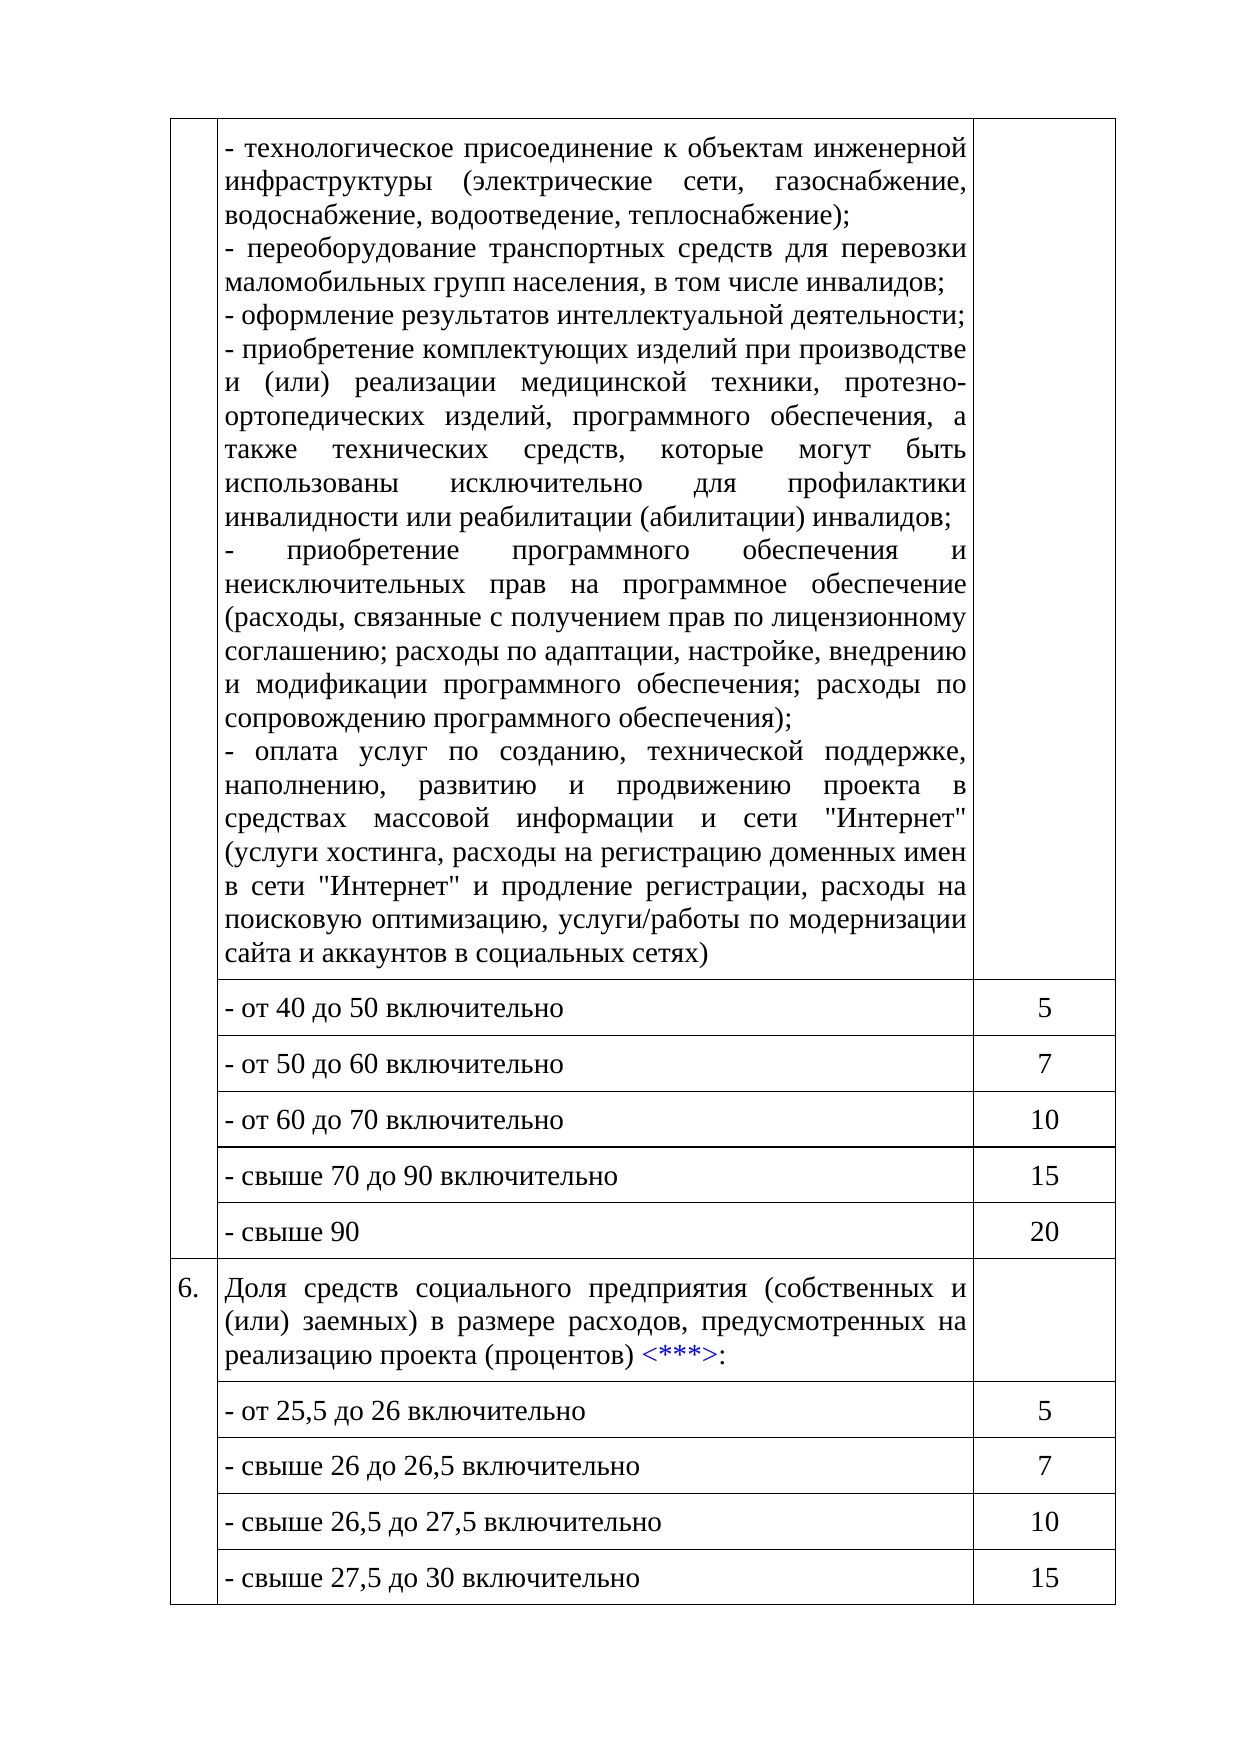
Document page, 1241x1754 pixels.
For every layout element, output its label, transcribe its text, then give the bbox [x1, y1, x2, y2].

table_cell 6. [171, 1259, 217, 1604]
table_cell 7 [974, 1438, 1115, 1493]
table_cell 5 [974, 980, 1115, 1035]
table_cell - свыше 90 [218, 1203, 973, 1258]
table_cell - от 40 до 50 включительно [218, 980, 973, 1035]
table_cell [974, 119, 1115, 979]
table_cell - свыше 70 до 90 включительно [218, 1148, 973, 1202]
table_cell - свыше 26,5 до 27,5 включительно [218, 1494, 973, 1548]
table_cell - от 50 до 60 включительно [218, 1036, 973, 1091]
table_cell - свыше 27,5 до 30 включительно [218, 1550, 973, 1604]
table_cell 5 [974, 1382, 1115, 1437]
table_cell - от 60 до 70 включительно [218, 1092, 973, 1146]
table_cell 15 [974, 1550, 1115, 1604]
table_cell [974, 1259, 1115, 1381]
table_cell 20 [974, 1203, 1115, 1258]
table_cell 7 [974, 1036, 1115, 1091]
table_cell 5. [171, 119, 217, 1258]
table_cell Доля средств социального предприятия (собственных и (или) заемных) в размере расходов, предусмотренных на реализацию проекта (процентов) <***>: [218, 1259, 973, 1381]
table_cell - от 25,5 до 26 включительно [218, 1382, 973, 1437]
table_cell 10 [974, 1494, 1115, 1548]
table_cell - свыше 26 до 26,5 включительно [218, 1438, 973, 1493]
table_cell 15 [974, 1148, 1115, 1202]
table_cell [218, 119, 973, 979]
table_cell 10 [974, 1092, 1115, 1146]
